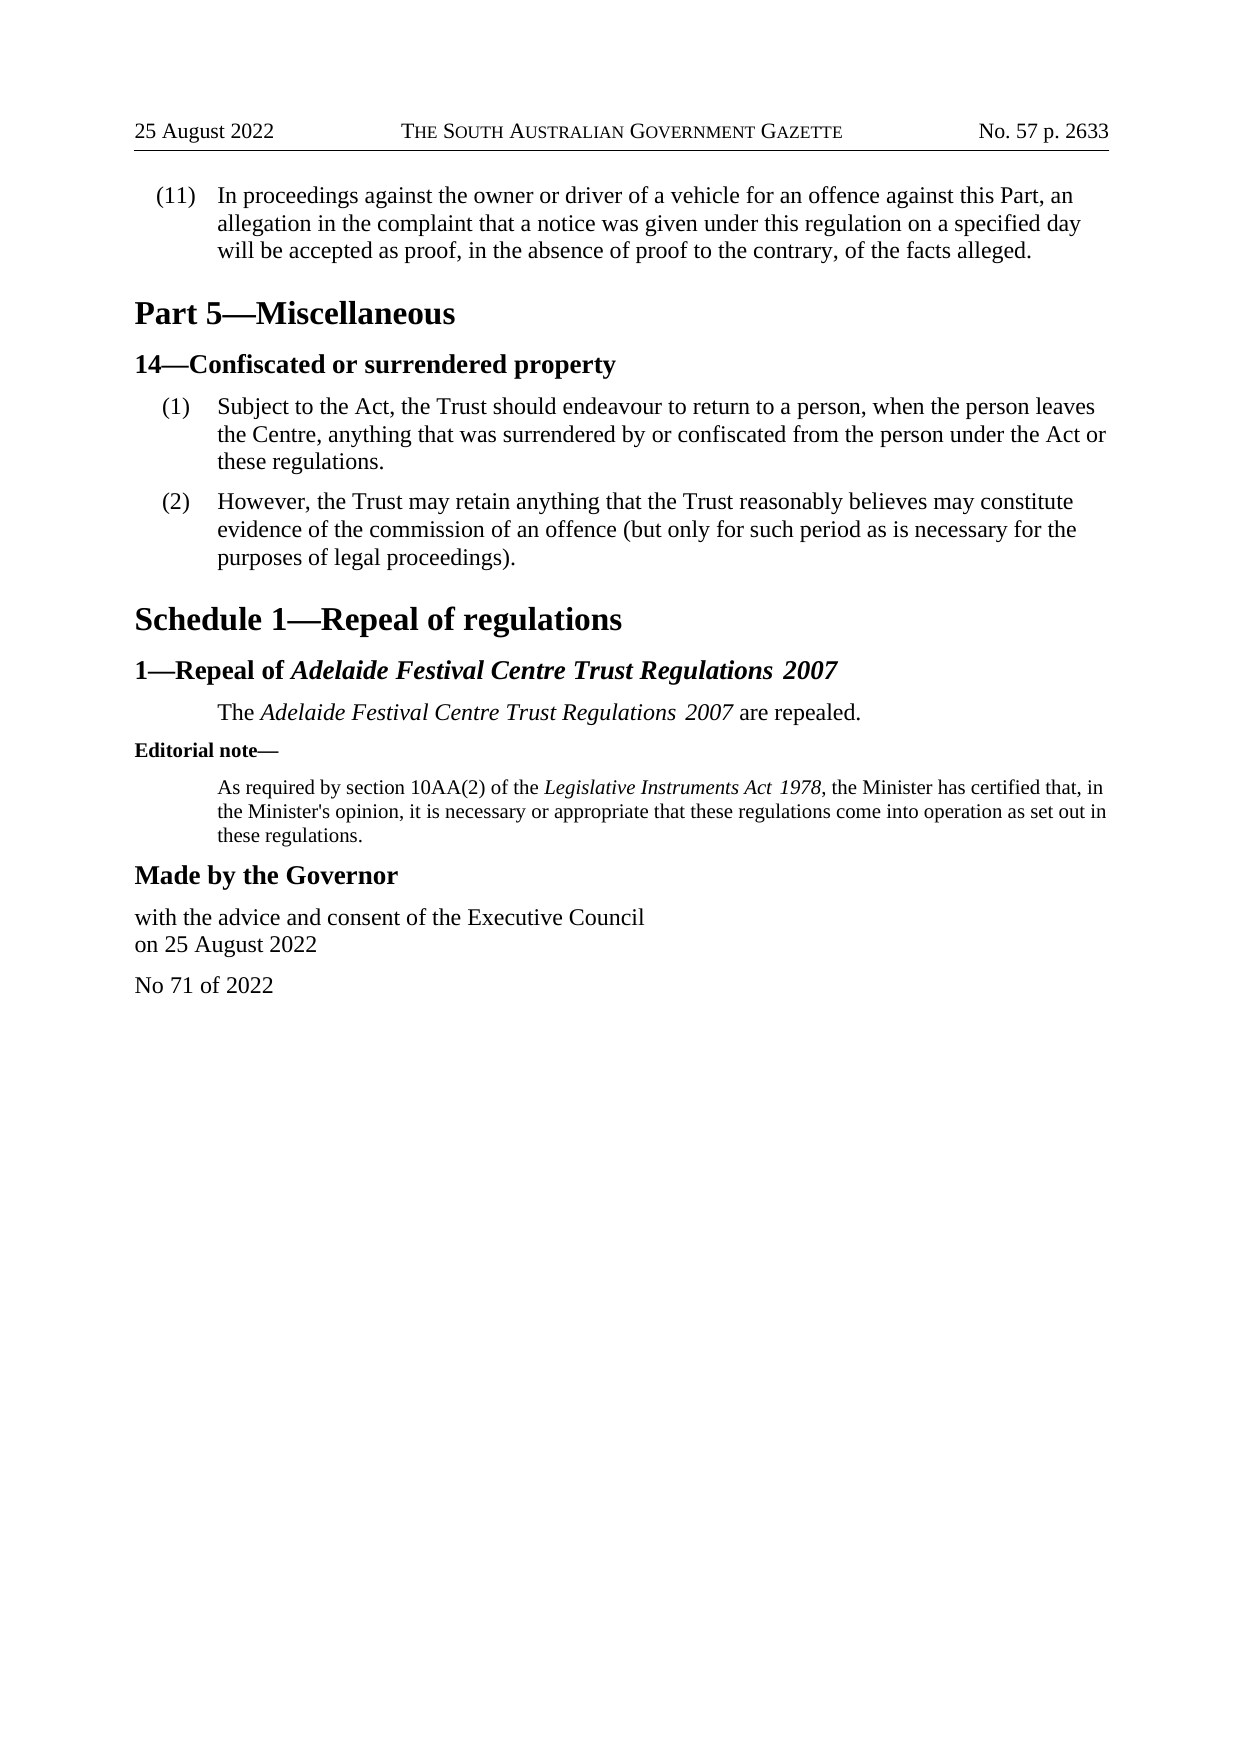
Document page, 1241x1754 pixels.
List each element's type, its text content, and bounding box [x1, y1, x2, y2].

text Schedule 1—Repeal of regulations [134, 599, 1109, 638]
text (2) However, the Trust may retain anything that the Trust reasonably believes may constitute evidence of the commission of an offence (but only for such period as is necessary for the purposes of legal proceedings). [134, 487, 1109, 570]
text with the advice and consent of the Executive Council [134, 903, 1109, 931]
text 14—Confiscated or surrendered property [134, 348, 1109, 379]
text on 25 August 2022 [134, 931, 1109, 958]
text The Adelaide Festival Centre Trust Regulations 2007 are repealed. [217, 698, 1109, 726]
text Made by the Governor [134, 859, 1109, 890]
text Editorial note— [134, 738, 1109, 762]
text No 71 of 2022 [134, 971, 1109, 998]
text Part 5—Miscellaneous [134, 293, 1109, 332]
text (11) In proceedings against the owner or driver of a vehicle for an offence against this Part, an allegation in the complaint that a notice was given under this regulation on a specified day will be accepted as proof, in the absence of proof to the contrary, of the facts alleged. [134, 181, 1109, 264]
text As required by section 10AA(2) of the Legislative Instruments Act 1978, the Minister has certified that, in the Minister's opinion, it is necessary or appropriate that these regulations come into operation as set out in these regulations. [217, 774, 1109, 847]
text 1—Repeal of Adelaide Festival Centre Trust Regulations 2007 [134, 654, 1109, 685]
text (1) Subject to the Act, the Trust should endeavour to return to a person, when the person leaves the Centre, anything that was surrendered by or confiscated from the person under the Act or these regulations. [134, 392, 1109, 475]
